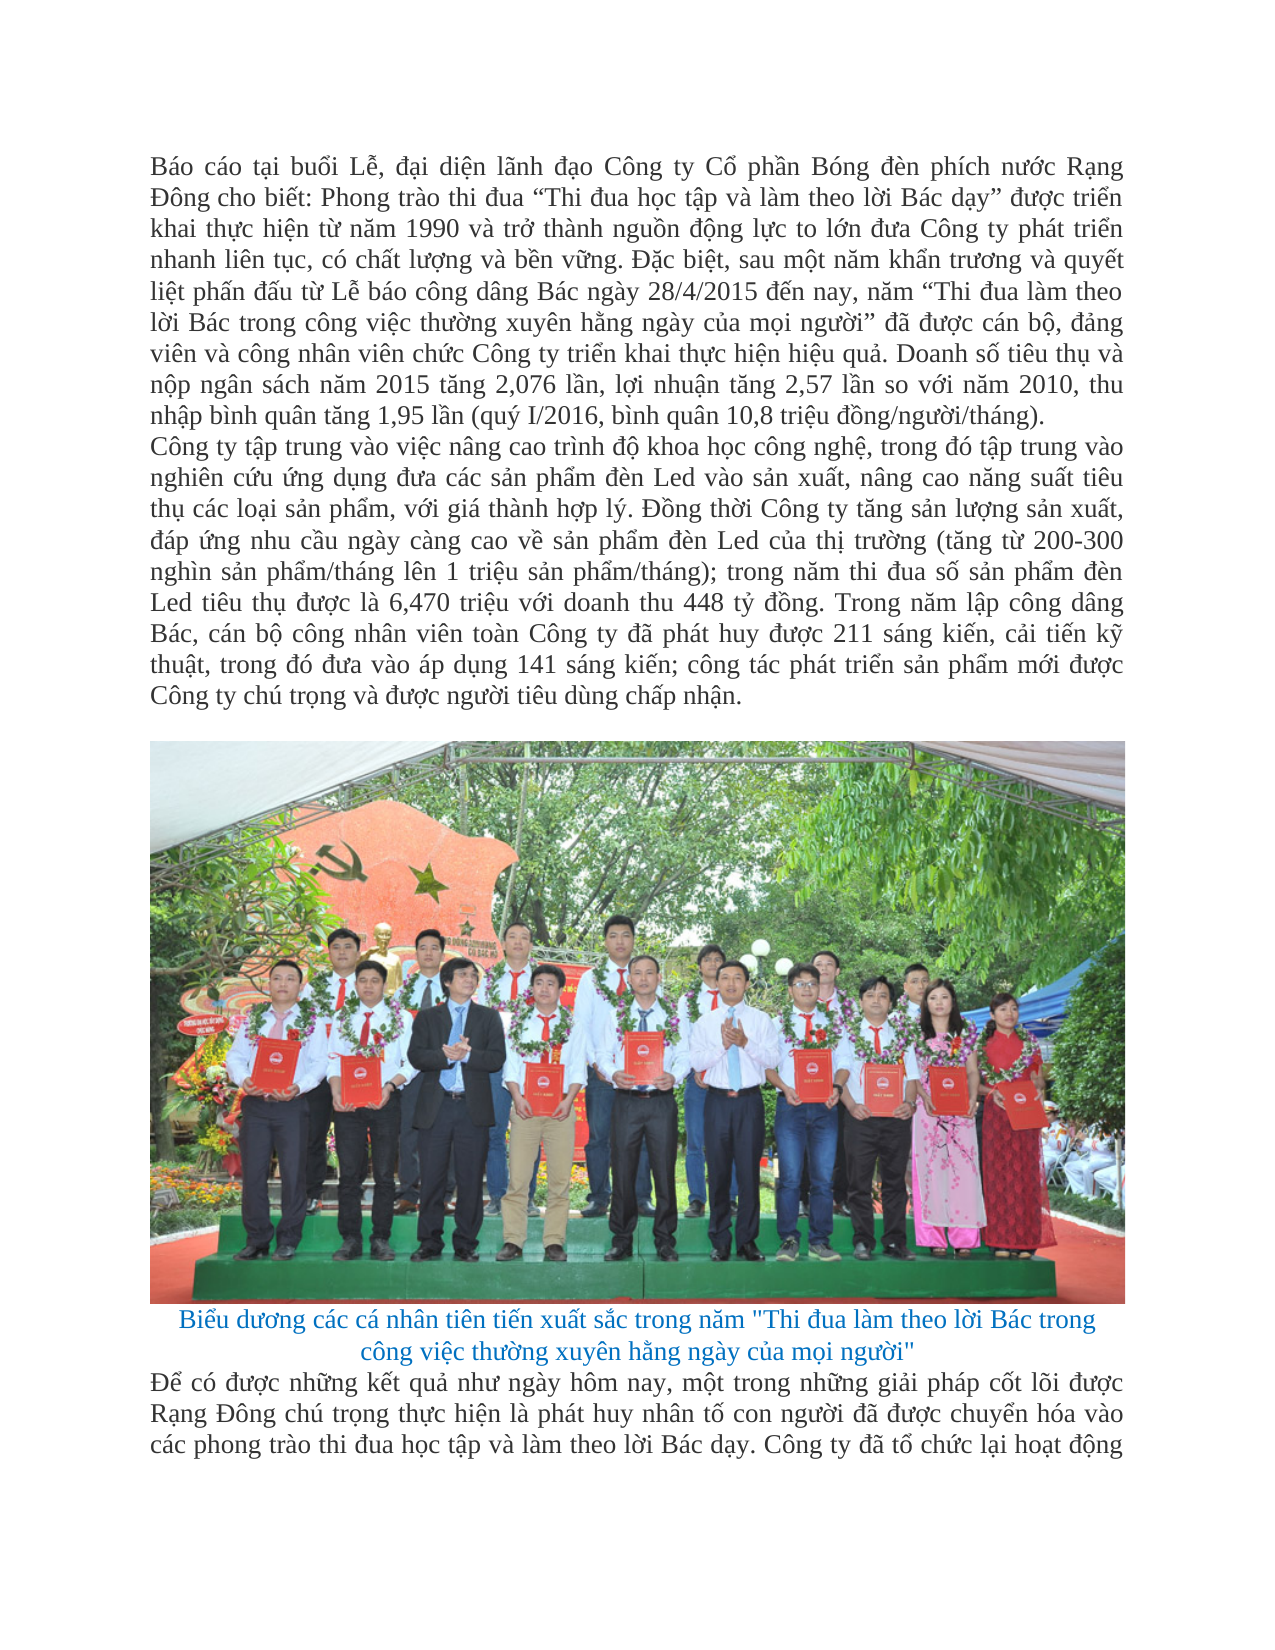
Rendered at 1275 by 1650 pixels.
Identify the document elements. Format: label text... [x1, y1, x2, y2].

text Biểu dương các cá nhân tiên tiến xuất sắc trong năm "Thi đua làm theo lời Bác trong công việc thường xuyên hằng ngày của mọi người" [150, 1304, 1125, 1366]
text Công ty tập trung vào việc nâng cao trình độ khoa học công nghệ, trong đó tập trung vào nghiên cứu ứng dụng đưa các sản phẩm đèn Led vào sản xuất, nâng cao năng suất tiêu thụ các loại sản phẩm, với giá thành hợp lý. Đồng thời Công ty tăng sản lượng sản xuất, đáp ứng nhu cầu ngày càng cao về sản phẩm đèn Led của thị trường (tăng từ 200-300 nghìn sản phẩm/tháng lên 1 triệu sản phẩm/tháng); trong năm thi đua số sản phẩm đèn Led tiêu thụ được là 6,470 triệu với doanh thu 448 tỷ đồng. Trong năm lập công dâng Bác, cán bộ công nhân viên toàn Công ty đã phát huy được 211 sáng kiến, cải tiến kỹ thuật, trong đó đưa vào áp dụng 141 sáng kiến; công tác phát triển sản phẩm mới được Công ty chú trọng và được người tiêu dùng chấp nhận. [150, 430, 1125, 711]
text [150, 1366, 1125, 1459]
picture [150, 741, 1125, 1304]
text Báo cáo tại buổi Lễ, đại diện lãnh đạo Công ty Cổ phần Bóng đèn phích nước Rạng Đông cho biết: Phong trào thi đua “Thi đua học tập và làm theo lời Bác dạy” được triển khai thực hiện từ năm 1990 và trở thành nguồn động lực to lớn đưa Công ty phát triển nhanh liên tục, có chất lượng và bền vững. Đặc biệt, sau một năm khẩn trương và quyết liệt phấn đấu từ Lễ báo công dâng Bác ngày 28/4/2015 đến nay, năm “Thi đua làm theo lời Bác trong công việc thường xuyên hằng ngày của mọi người” đã được cán bộ, đảng viên và công nhân viên chức Công ty triển khai thực hiện hiệu quả. Doanh số tiêu thụ và nộp ngân sách năm 2015 tăng 2,076 lần, lợi nhuận tăng 2,57 lần so với năm 2010, thu nhập bình quân tăng 1,95 lần (quý I/2016, bình quân 10,8 triệu đồng/người/tháng). [150, 150, 1125, 430]
